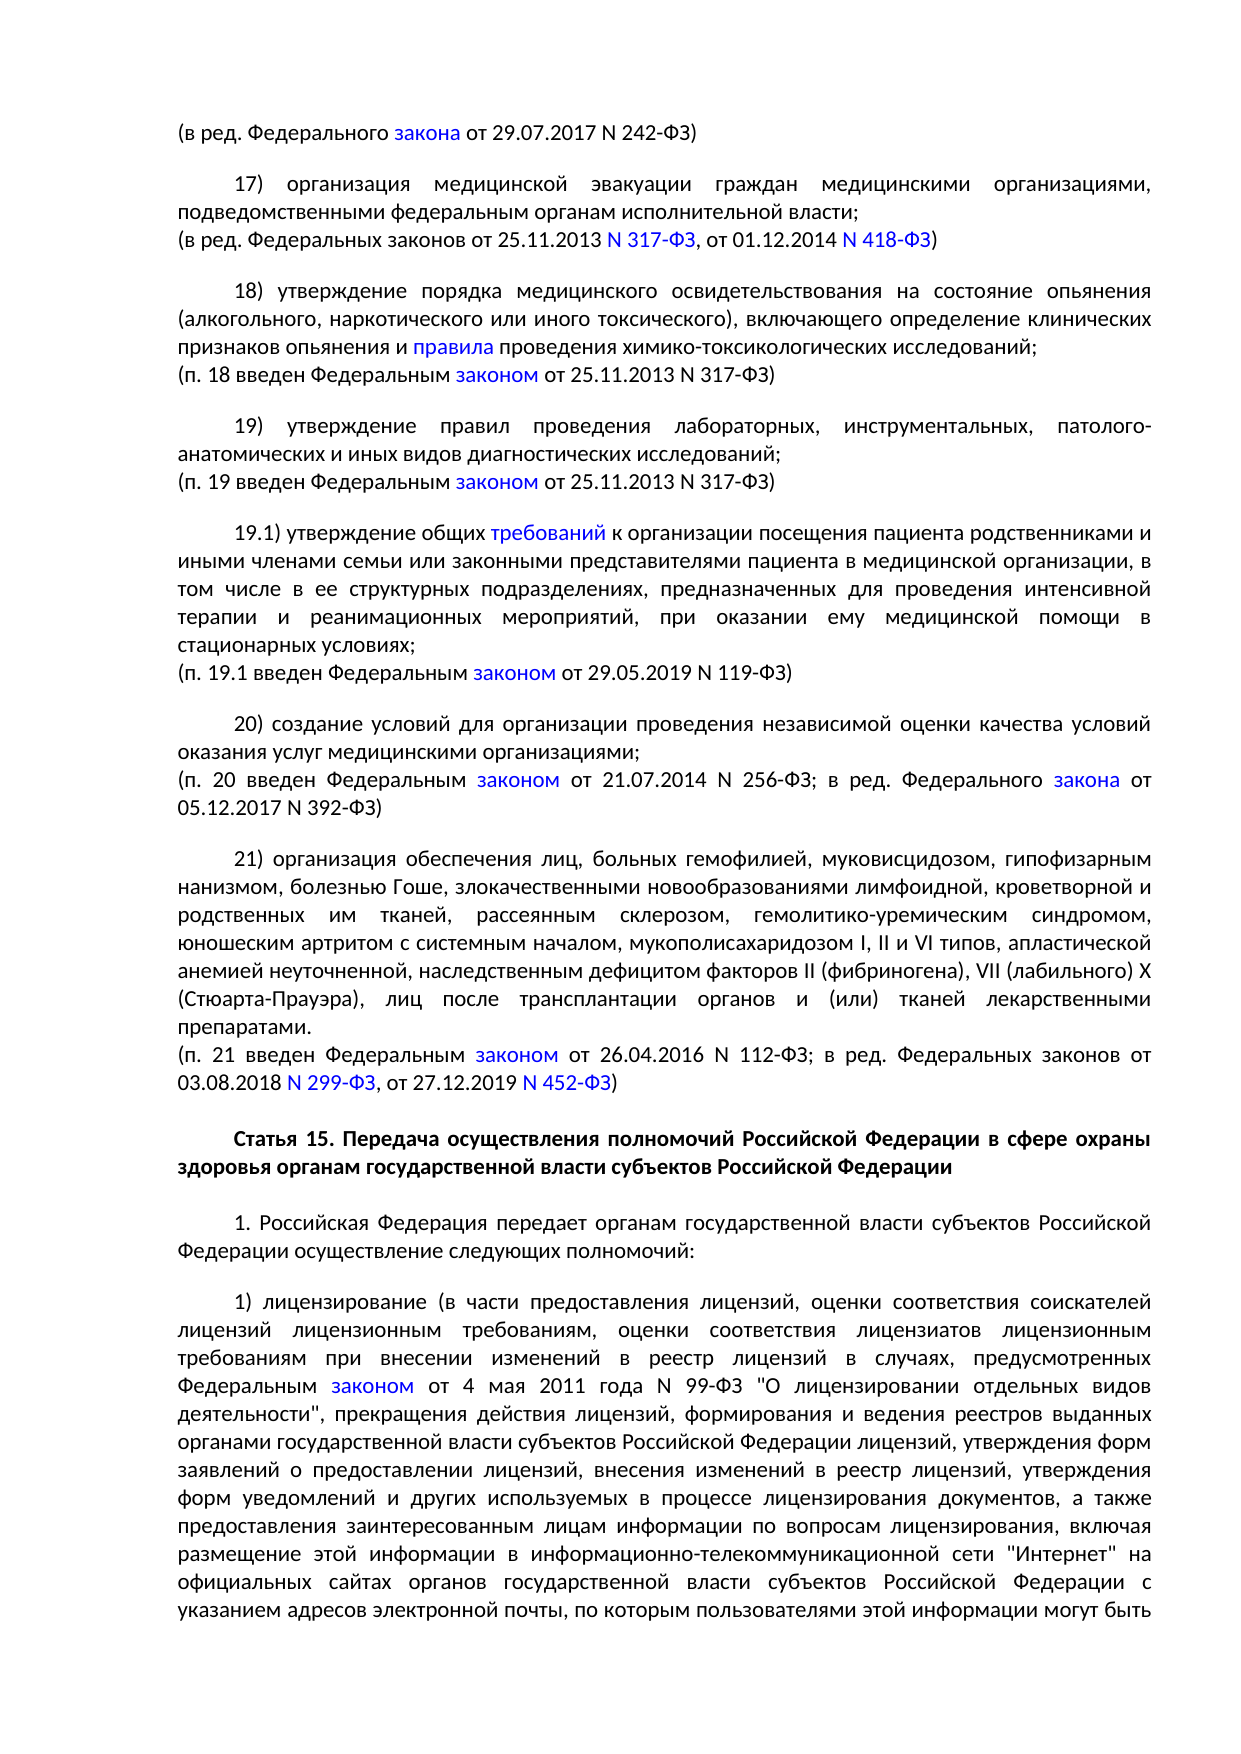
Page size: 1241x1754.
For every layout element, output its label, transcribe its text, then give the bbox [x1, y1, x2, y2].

title Статья 15. Передача осуществления полномочий Российской Федерации в сфере охраны здоровья органам государственной власти субъектов Российской Федерации [177, 1124, 1152, 1180]
text 21) организация обеспечения лиц, больных гемофилией, муковисцидозом, гипофизарным нанизмом, болезнью Гоше, злокачественными новообразованиями лимфоидной, кроветворной и родственных им тканей, рассеянным склерозом, гемолитико-уремическим синдромом, юношеским артритом с системным началом, мукополисахаридозом I, II и VI типов, апластической анемией неуточненной, наследственным дефицитом факторов II (фибриногена), VII (лабильного) X (Стюарта-Прауэра), лиц после трансплантации органов и (или) тканей лекарственными препаратами. [177, 844, 1152, 1040]
text 1. Российская Федерация передает органам государственной власти субъектов Российской Федерации осуществление следующих полномочий: [177, 1208, 1152, 1264]
text (п. 21 введен Федеральным законом от 26.04.2016 N 112-ФЗ; в ред. Федеральных законов от 03.08.2018 N 299-ФЗ, от 27.12.2019 N 452-ФЗ) [177, 1040, 1152, 1096]
text (в ред. Федерального закона от 29.07.2017 N 242-ФЗ) [177, 118, 1152, 146]
text 19) утверждение правил проведения лабораторных, инструментальных, патолого-анатомических и иных видов диагностических исследований; [177, 411, 1152, 467]
text (п. 19.1 введен Федеральным законом от 29.05.2019 N 119-ФЗ) [177, 658, 1152, 686]
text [177, 1287, 1152, 1623]
text 20) создание условий для организации проведения независимой оценки качества условий оказания услуг медицинскими организациями; [177, 709, 1152, 765]
text 17) организация медицинской эвакуации граждан медицинскими организациями, подведомственными федеральным органам исполнительной власти; [177, 169, 1152, 225]
text 18) утверждение порядка медицинского освидетельствования на состояние опьянения (алкогольного, наркотического или иного токсического), включающего определение клинических признаков опьянения и правила проведения химико-токсикологических исследований; [177, 276, 1152, 360]
text (в ред. Федеральных законов от 25.11.2013 N 317-ФЗ, от 01.12.2014 N 418-ФЗ) [177, 225, 1152, 253]
text (п. 18 введен Федеральным законом от 25.11.2013 N 317-ФЗ) [177, 360, 1152, 388]
text 19.1) утверждение общих требований к организации посещения пациента родственниками и иными членами семьи или законными представителями пациента в медицинской организации, в том числе в ее структурных подразделениях, предназначенных для проведения интенсивной терапии и реанимационных мероприятий, при оказании ему медицинской помощи в стационарных условиях; [177, 518, 1152, 658]
text (п. 20 введен Федеральным законом от 21.07.2014 N 256-ФЗ; в ред. Федерального закона от 05.12.2017 N 392-ФЗ) [177, 765, 1152, 821]
text (п. 19 введен Федеральным законом от 25.11.2013 N 317-ФЗ) [177, 467, 1152, 495]
